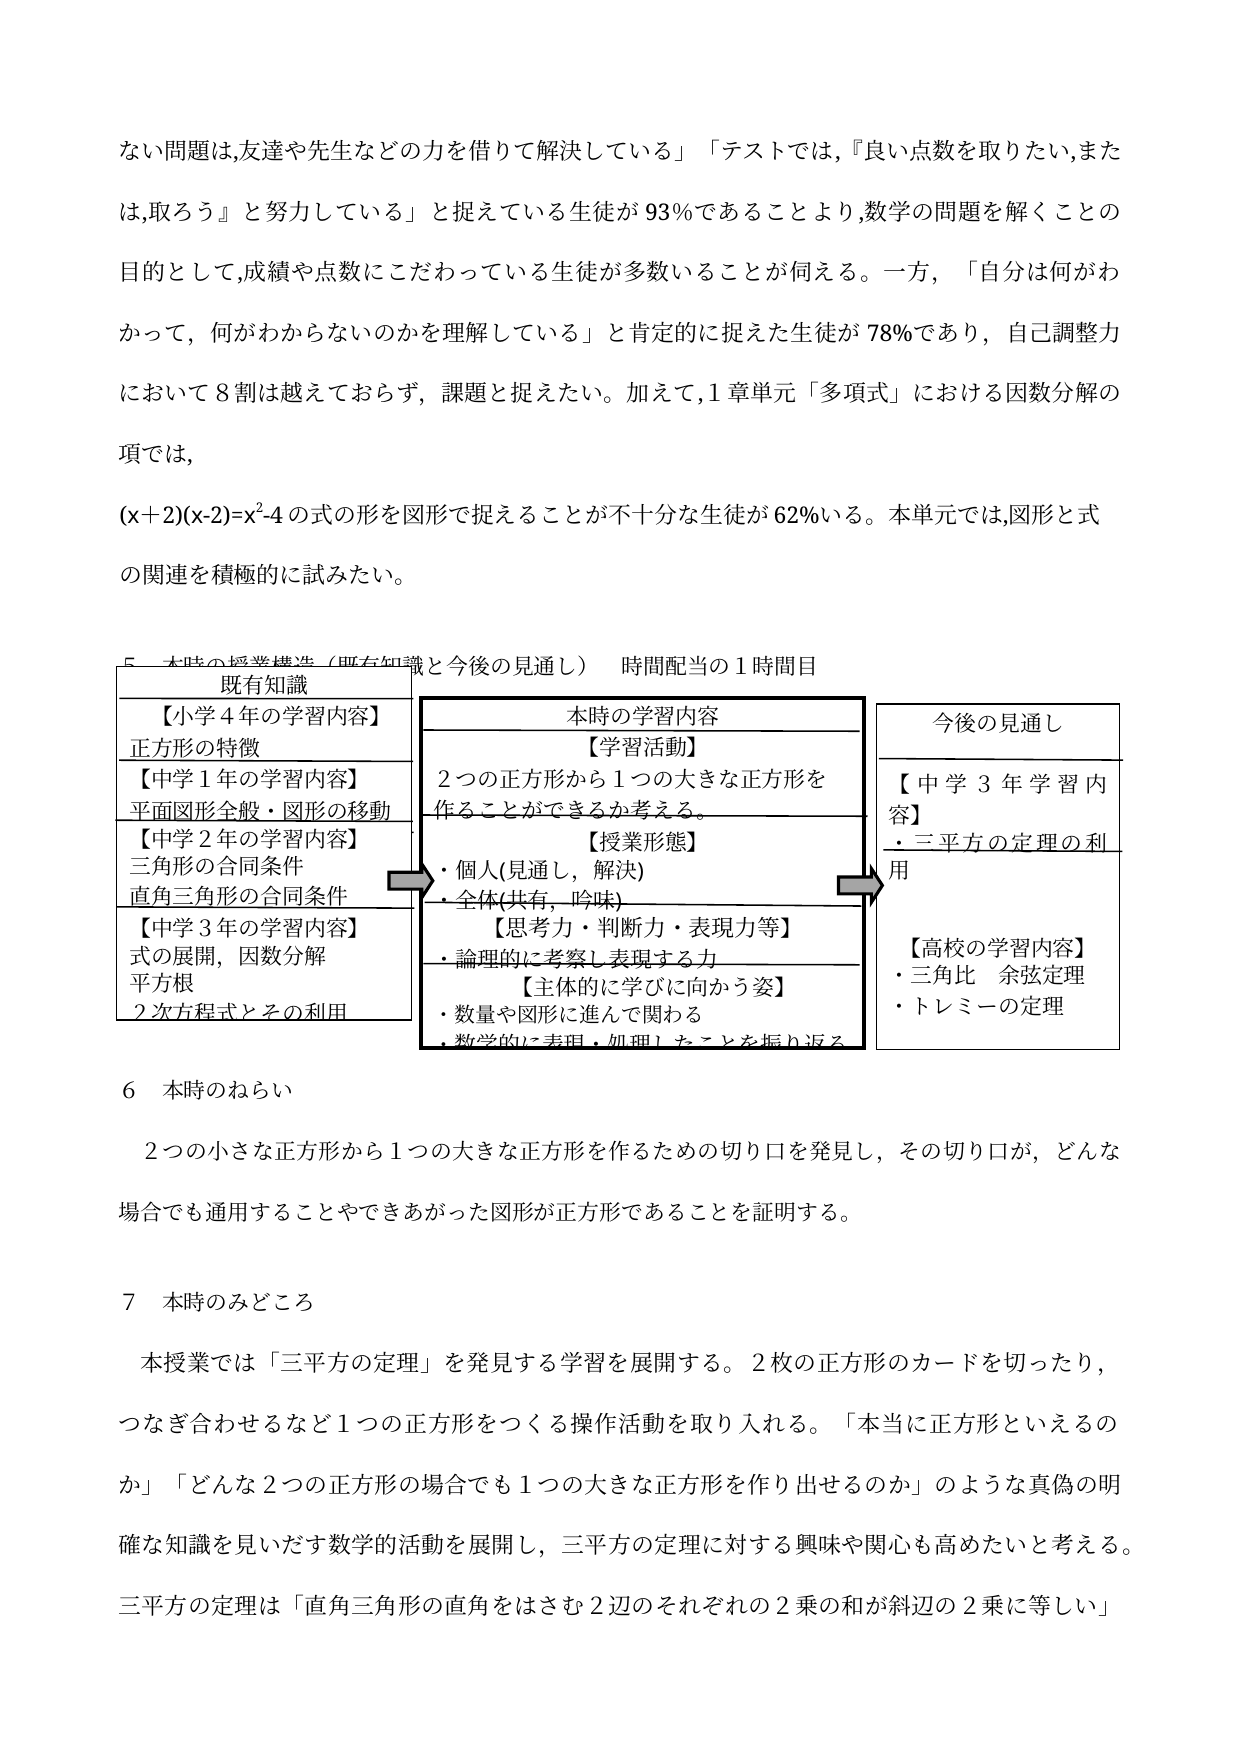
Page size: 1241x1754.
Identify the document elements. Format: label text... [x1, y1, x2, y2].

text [96, 119, 1122, 483]
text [118, 1332, 1122, 1635]
text ７ 本時のみどころ [118, 1271, 1122, 1332]
text (x＋2)(x-2)=x2-4の式の形を図形で捉えることが不十分な生徒が62%いる。本単元では,図形と式 [96, 483, 1122, 543]
text ５ 本時の授業構造（既有知識と今後の見通し） 時間配当の１時間目 [118, 634, 1122, 695]
text ６ 本時のねらい [118, 1059, 1122, 1119]
text の関連を積極的に試みたい。 [96, 543, 1122, 604]
text ２つの小さな正方形から１つの大きな正方形を作るための切り口を発見し，その切り口が，どんな場合でも通用することやできあがった図形が正方形であることを証明する。 [118, 1119, 1122, 1241]
